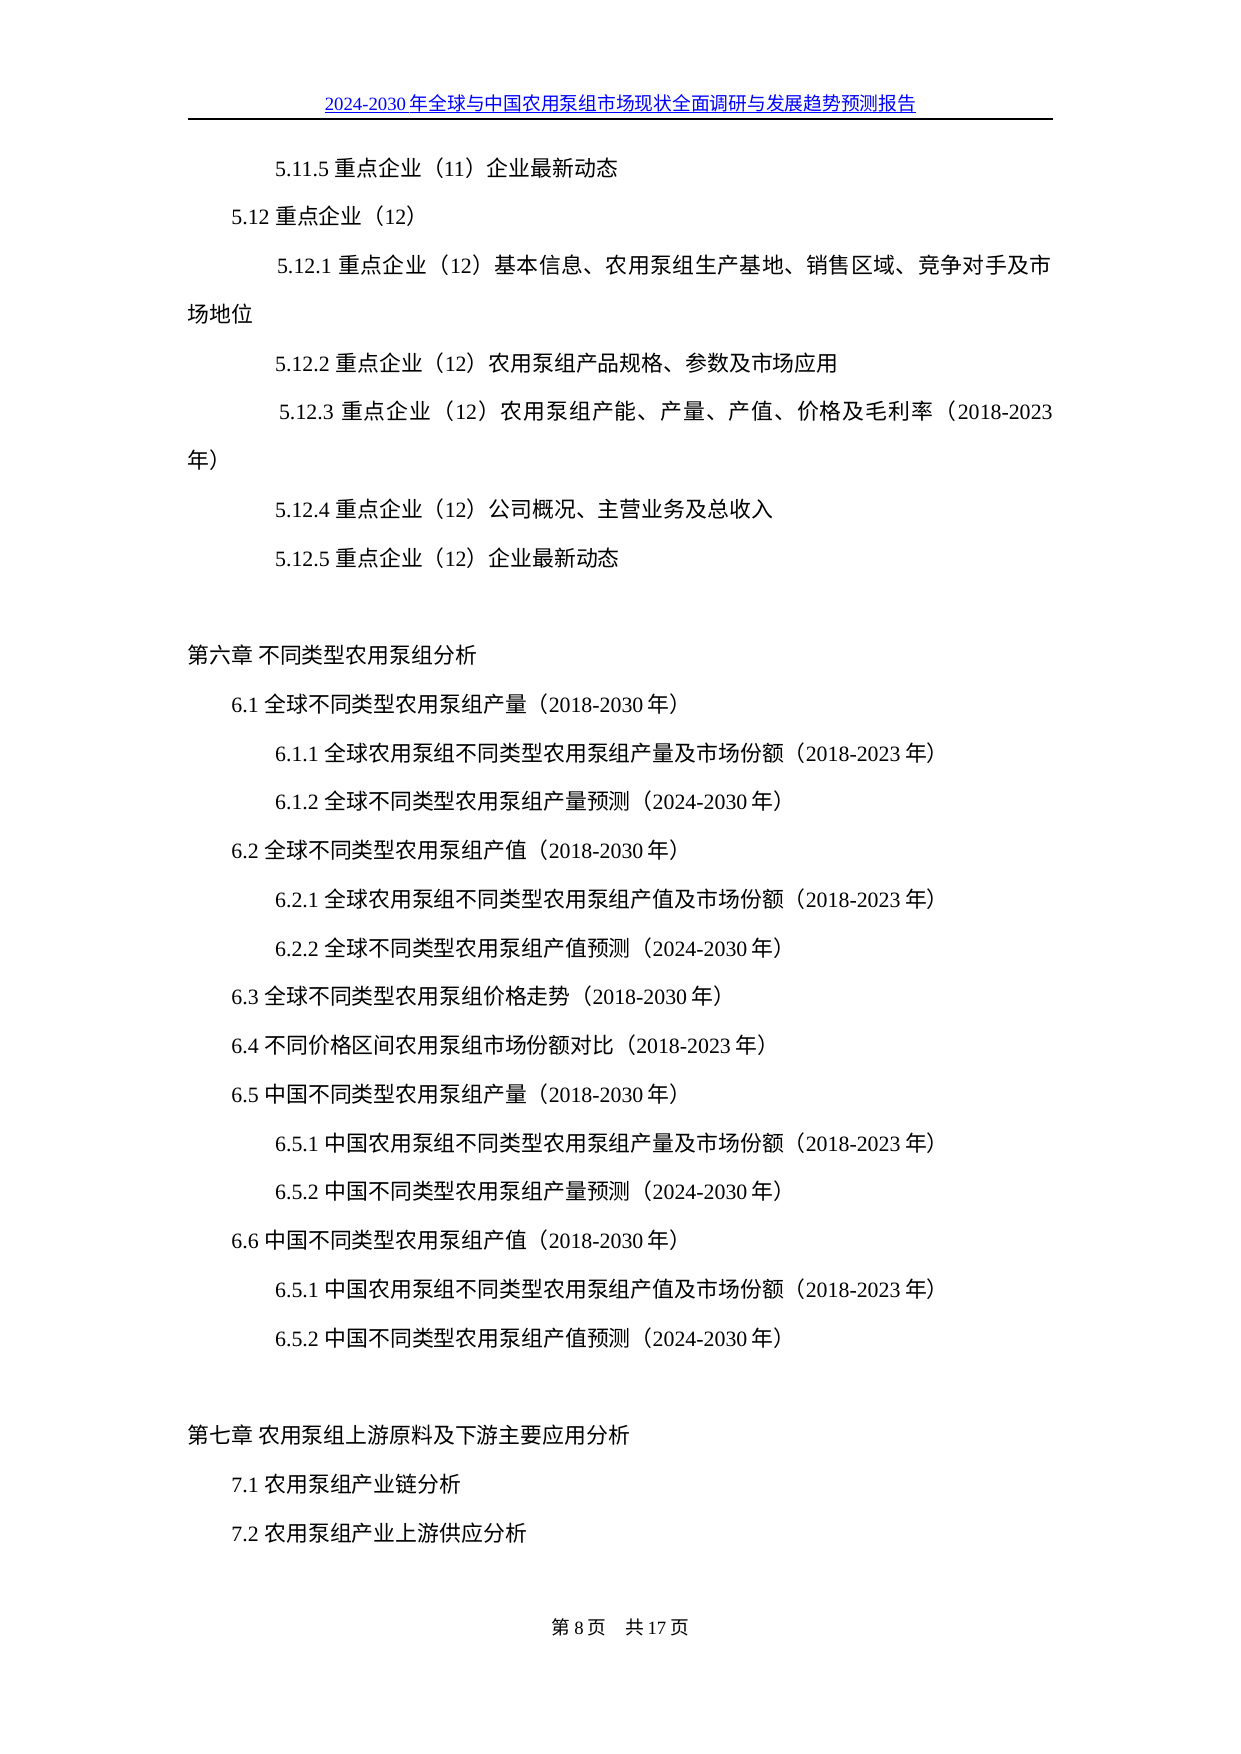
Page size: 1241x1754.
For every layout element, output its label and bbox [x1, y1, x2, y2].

text [187, 150, 1053, 1548]
